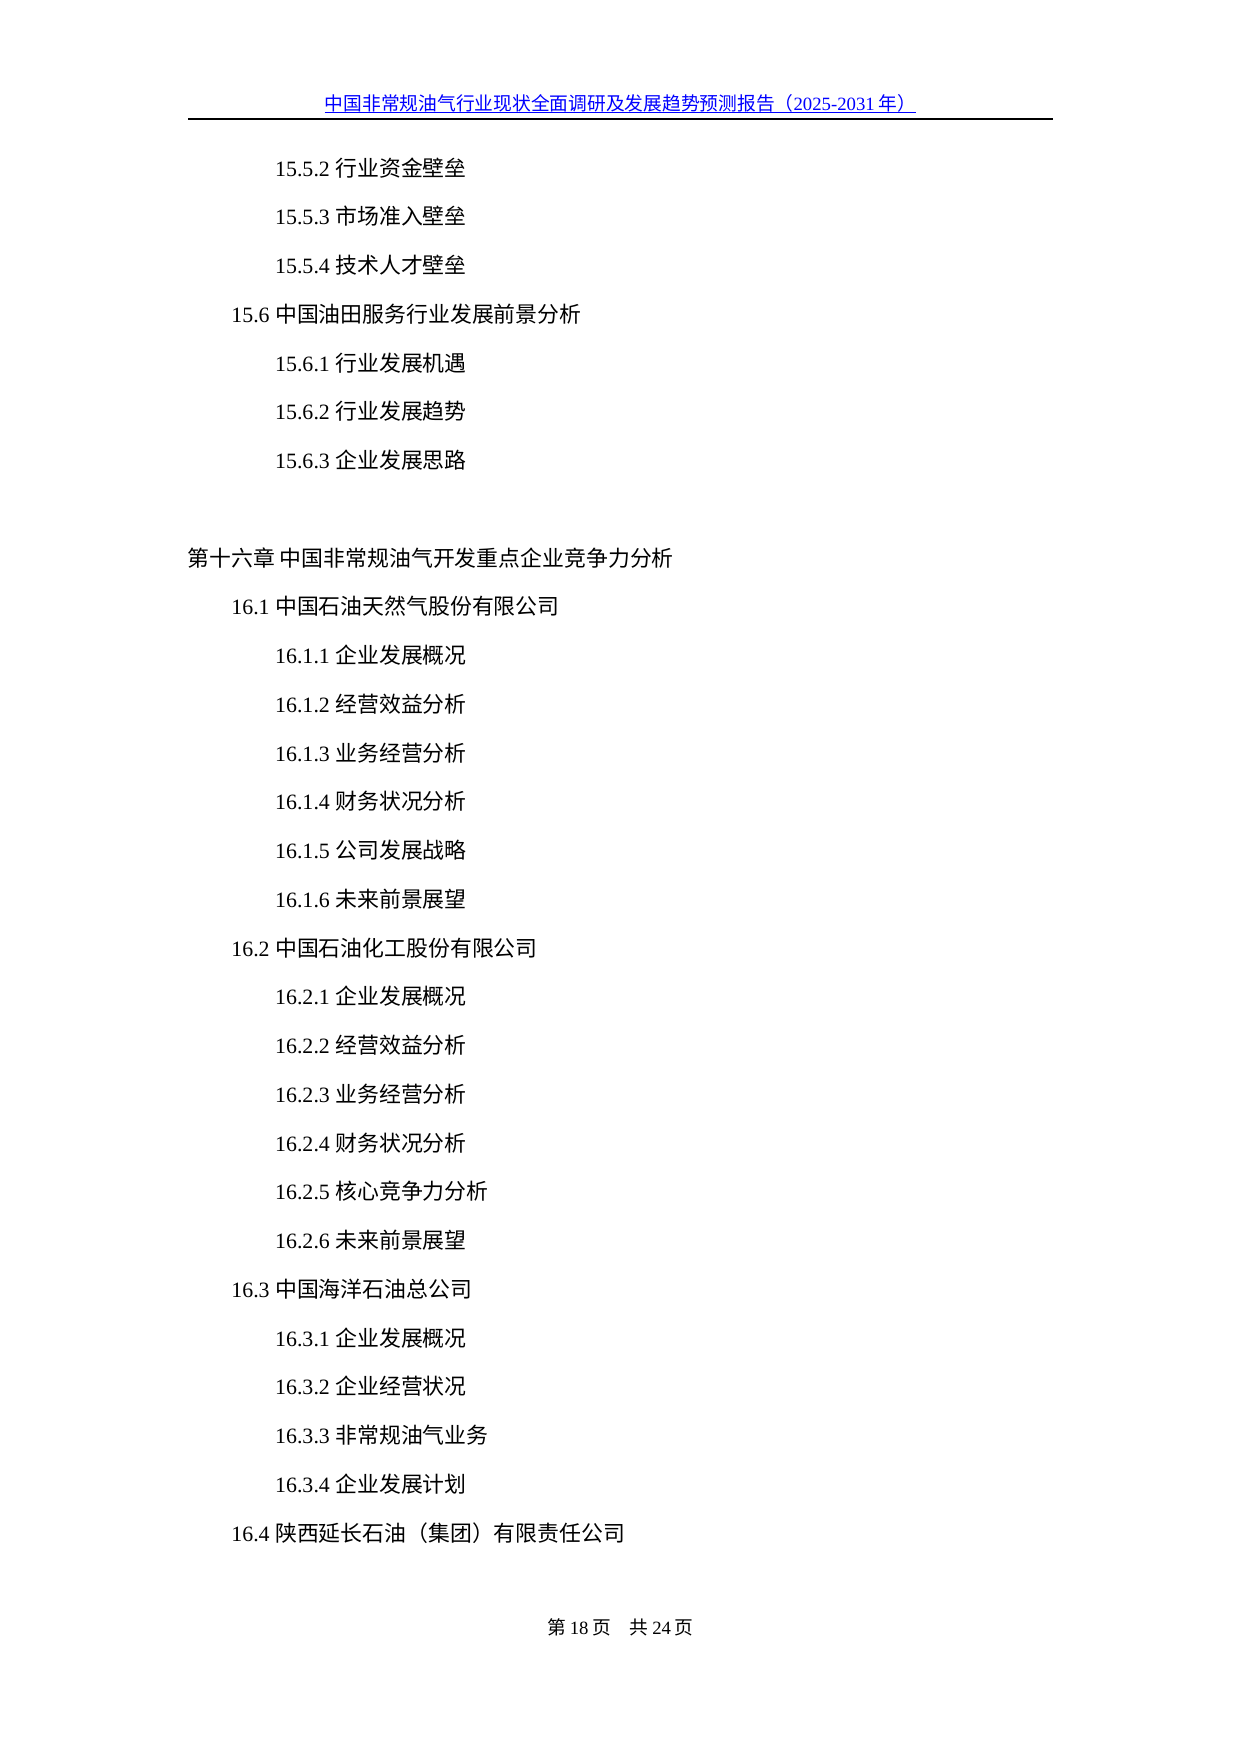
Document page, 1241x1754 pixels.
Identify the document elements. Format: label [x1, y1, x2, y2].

text [187, 150, 1053, 1548]
